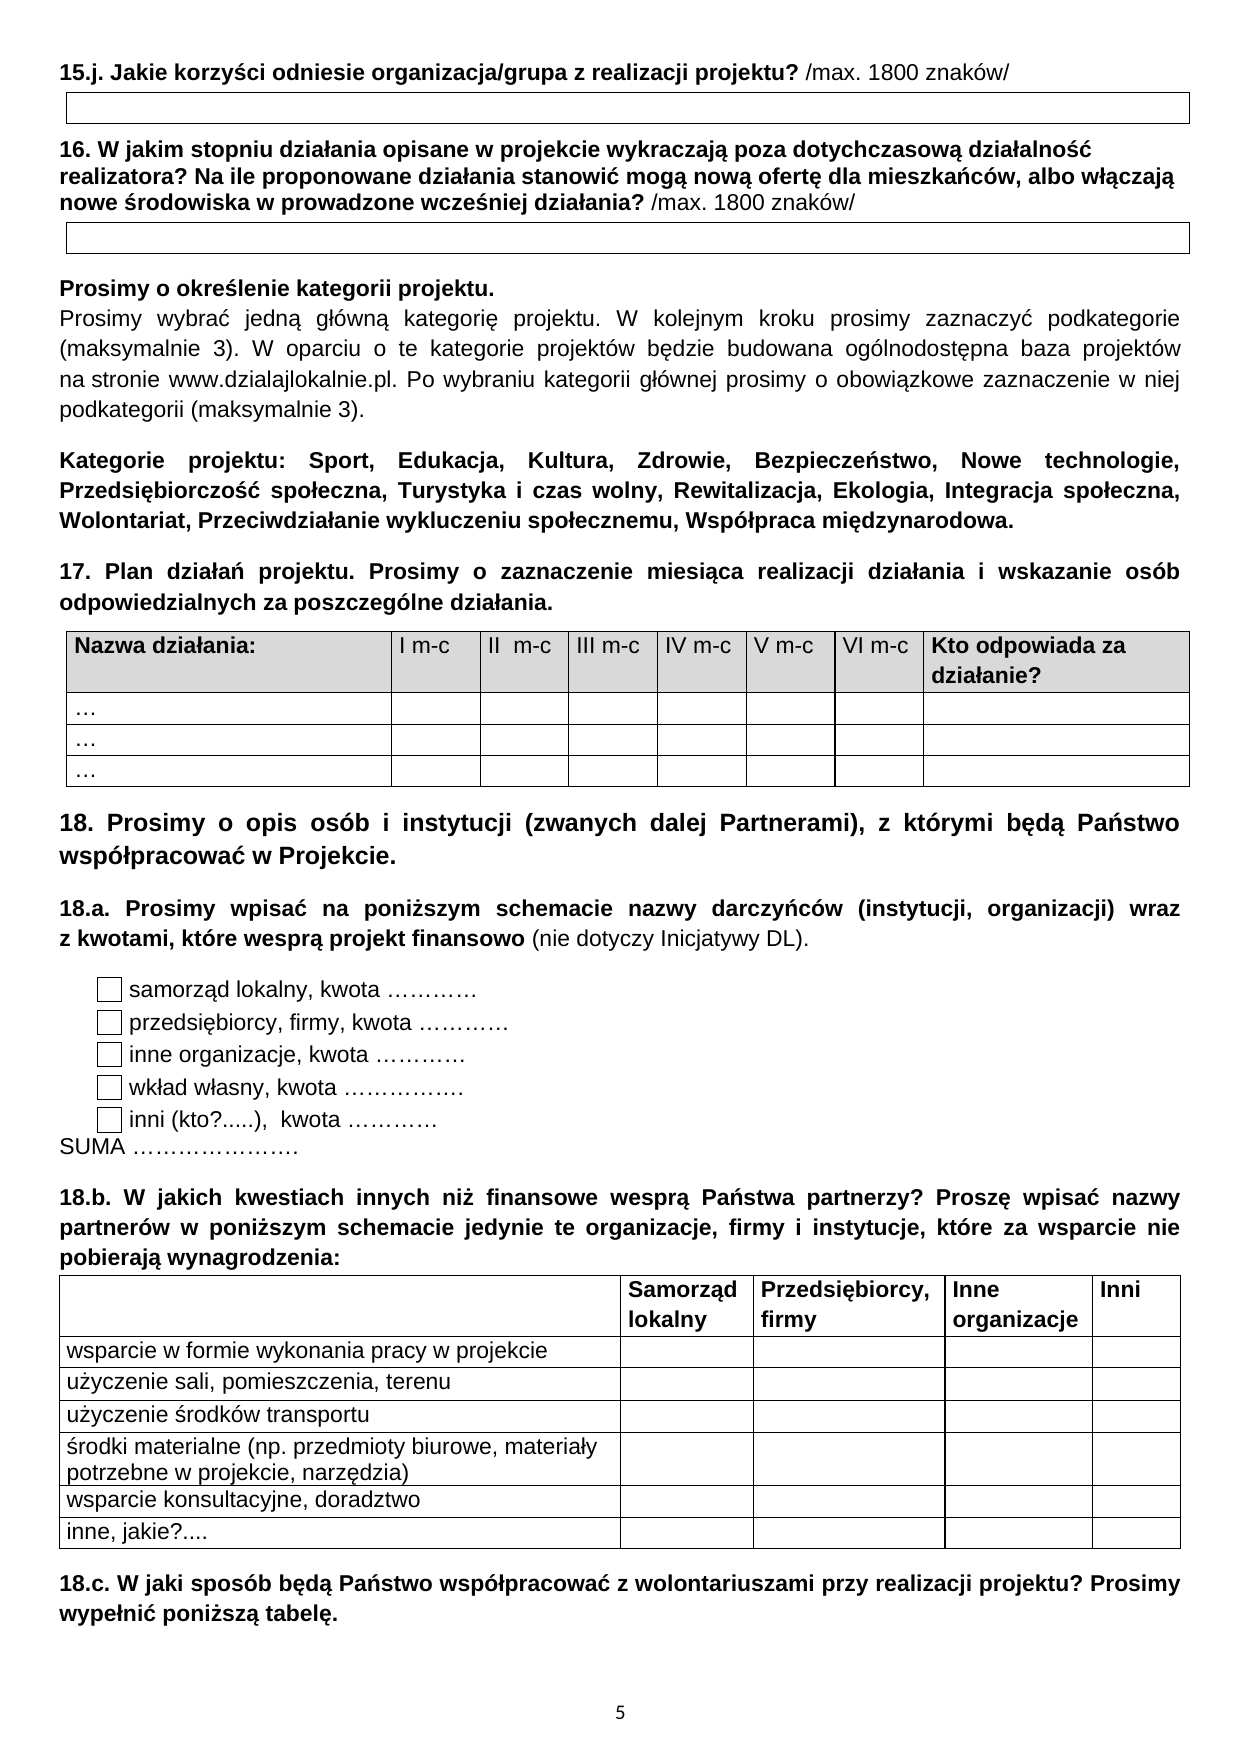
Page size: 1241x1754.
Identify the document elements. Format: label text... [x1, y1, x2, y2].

table_header [67, 93, 1189, 123]
table_header Inni [1093, 1276, 1180, 1336]
table_cell [747, 725, 834, 755]
text Prosimy o określenie kategorii projektu. [59, 275, 1181, 301]
text 16. W jakim stopniu działania opisane w projekcie wykraczają poza dotychczasową działalność realizatora? Na ile proponowane działania stanowić mogą nową ofertę dla mieszkańców, albo włączają nowe środowiska w prowadzone wcześniej działania? /max. 1800 znaków/ [59, 136, 1181, 216]
table_cell [1093, 1433, 1180, 1485]
table_cell [946, 1401, 1092, 1432]
text wkład własny, kwota ……………. [96, 1074, 1181, 1100]
table_cell [946, 1433, 1092, 1485]
table_cell [836, 693, 923, 723]
text 18.a. Prosimy wpisać na poniższym schemacie nazwy darczyńców (instytucji, organizacji) wraz z kwotami, które wesprą projekt finansowo (nie dotyczy Inicjatywy DL). [59, 895, 1181, 951]
table_cell [754, 1368, 944, 1400]
table_cell [392, 756, 480, 786]
table_header [67, 223, 1189, 253]
table_cell [946, 1368, 1092, 1400]
table_header Kto odpowiada za działanie? [924, 632, 1189, 692]
table_cell [569, 756, 657, 786]
table_cell [1093, 1486, 1180, 1517]
table_header [60, 1276, 620, 1336]
table_header Przedsiębiorcy, firmy [754, 1276, 944, 1336]
text 18.c. W jaki sposób będą Państwo współpracować z wolontariuszami przy realizacji projektu? Prosimy wypełnić poniższą tabelę. [59, 1570, 1181, 1626]
text Prosimy wybrać jedną główną kategorię projektu. W kolejnym kroku prosimy zaznaczyć podkategorie (maksymalnie 3). W oparciu o te kategorie projektów będzie budowana ogólnodostępna baza projektów na stronie www.dzialajlokalnie.pl. Po wybraniu kategorii głównej prosimy o obowiązkowe zaznaczenie w niej podkategorii (maksymalnie 3). [59, 305, 1181, 422]
table_cell [658, 725, 746, 755]
table_cell [747, 693, 834, 723]
table_cell [1093, 1337, 1180, 1367]
table_cell użyczenie sali, pomieszczenia, terenu [60, 1368, 620, 1400]
table_cell … [67, 693, 391, 723]
text 18.b. W jakich kwestiach innych niż finansowe wesprą Państwa partnerzy? Proszę wpisać nazwy partnerów w poniższym schemacie jedynie te organizacje, firmy i instytucje, które za wsparcie nie pobierają wynagrodzenia: [59, 1184, 1181, 1271]
table_cell [946, 1337, 1092, 1367]
table_cell [946, 1518, 1092, 1548]
table_header V m-c [747, 632, 834, 692]
table_cell [946, 1486, 1092, 1517]
table_cell [481, 725, 568, 755]
text inni (kto?.....), kwota ………… [96, 1106, 1181, 1133]
table_cell [481, 693, 568, 723]
table_cell [392, 693, 480, 723]
table_header III m-c [569, 632, 657, 692]
table_cell [392, 725, 480, 755]
table_cell [924, 756, 1189, 786]
text 17. Plan działań projektu. Prosimy o zaznaczenie miesiąca realizacji działania i wskazanie osób odpowiedzialnych za poszczególne działania. [59, 558, 1181, 615]
table_cell inne, jakie?.... [60, 1518, 620, 1548]
table_cell [658, 756, 746, 786]
table_cell [1093, 1518, 1180, 1548]
table_header Inne organizacje [946, 1276, 1092, 1336]
text Kategorie projektu: Sport, Edukacja, Kultura, Zdrowie, Bezpieczeństwo, Nowe technologie, Przedsiębiorczość społeczna, Turystyka i czas wolny, Rewitalizacja, Ekologia, Integracja społeczna, Wolontariat, Przeciwdziałanie wykluczeniu społecznemu, Współpraca międzynarodowa. [59, 447, 1181, 533]
table_cell użyczenie środków transportu [60, 1401, 620, 1432]
table_cell [754, 1486, 944, 1517]
table_cell [836, 756, 923, 786]
table_header VI m-c [836, 632, 923, 692]
table_cell [621, 1433, 753, 1485]
table_cell wsparcie w formie wykonania pracy w projekcie [60, 1337, 620, 1367]
table_cell [754, 1337, 944, 1367]
table_cell … [67, 756, 391, 786]
table_header Nazwa działania: [67, 632, 391, 692]
table_cell [754, 1433, 944, 1485]
text samorząd lokalny, kwota ………… [96, 976, 1181, 1002]
table_cell [569, 693, 657, 723]
table_cell [924, 725, 1189, 755]
table_cell [658, 693, 746, 723]
text inne organizacje, kwota ………… [96, 1041, 1181, 1068]
table_cell [924, 693, 1189, 723]
table_cell [569, 725, 657, 755]
text 15.j. Jakie korzyści odniesie organizacja/grupa z realizacji projektu? /max. 1800 znaków/ [59, 59, 1181, 85]
table_cell wsparcie konsultacyjne, doradztwo [60, 1486, 620, 1517]
table_cell [621, 1518, 753, 1548]
text przedsiębiorcy, firmy, kwota ………… [96, 1009, 1181, 1035]
table_cell [621, 1368, 753, 1400]
table_header I m-c [392, 632, 480, 692]
table_cell [621, 1337, 753, 1367]
table_cell środki materialne (np. przedmioty biurowe, materiały potrzebne w projekcie, narzędzia) [60, 1433, 620, 1485]
table_cell [754, 1401, 944, 1432]
text 18. Prosimy o opis osób i instytucji (zwanych dalej Partnerami), z którymi będą Państwo współpracować w Projekcie. [59, 808, 1181, 870]
table_cell [621, 1486, 753, 1517]
table_cell [621, 1401, 753, 1432]
table_cell [1093, 1368, 1180, 1400]
table_header Samorząd lokalny [621, 1276, 753, 1336]
table_header II m-c [481, 632, 568, 692]
table_cell [754, 1518, 944, 1548]
table_cell [836, 725, 923, 755]
table_cell [1093, 1401, 1180, 1432]
table_cell … [67, 725, 391, 755]
table_cell [481, 756, 568, 786]
text SUMA …………………. [59, 1133, 1181, 1159]
table_cell [747, 756, 834, 786]
table_header IV m-c [658, 632, 746, 692]
